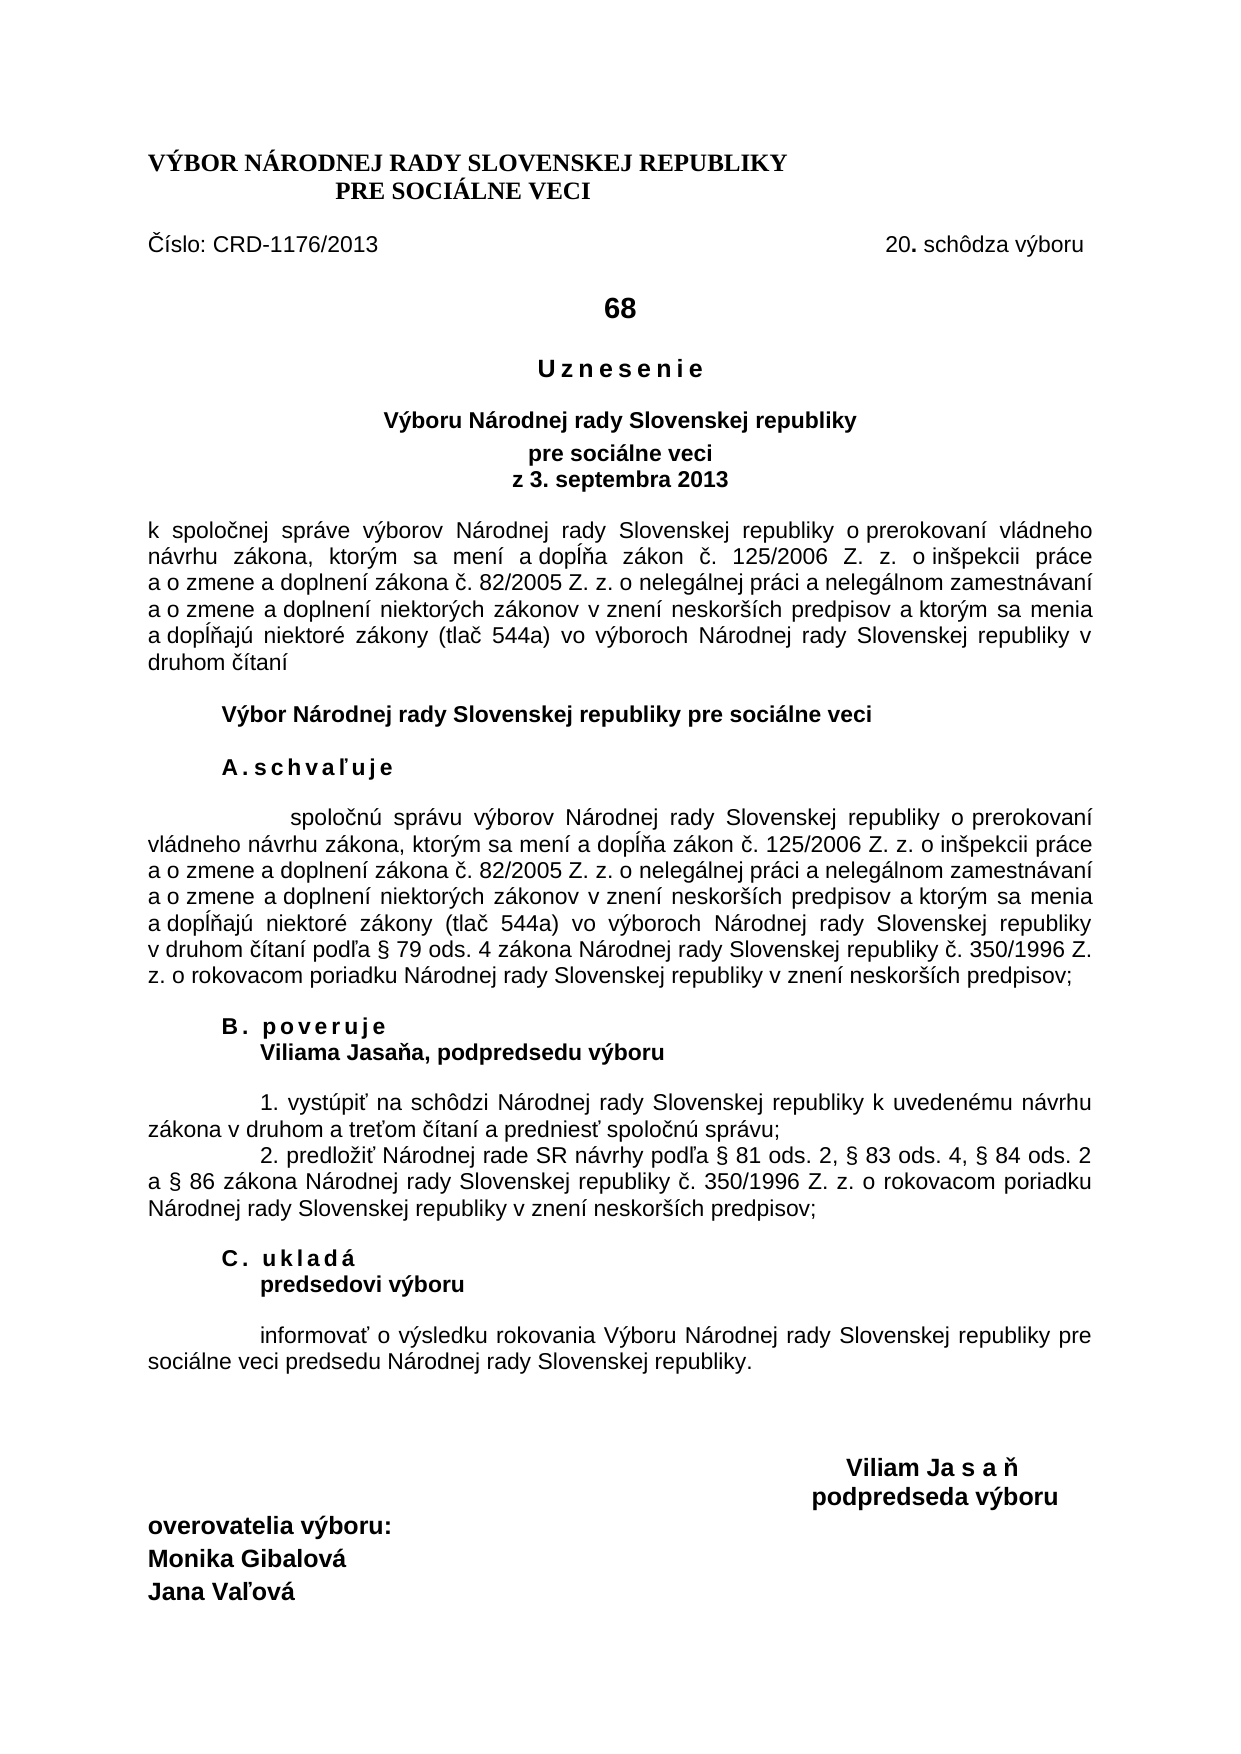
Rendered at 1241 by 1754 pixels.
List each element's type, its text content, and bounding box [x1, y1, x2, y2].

text spoločnú správu výborov Národnej rady Slovenskej republiky o prerokovaní vládneho návrhu zákona, ktorým sa mení a dopĺňa zákon č. 125/2006 Z. z. o inšpekcii práce a o zmene a doplnení zákona č. 82/2005 Z. z. o nelegálnej práci a nelegálnom zamestnávaní a o zmene a doplnení niektorých zákonov v znení neskorších predpisov a ktorým sa menia a dopĺňajú niektoré zákony (tlač 544a) vo výboroch Národnej rady Slovenskej republiky v druhom čítaní podľa § 79 ods. 4 zákona Národnej rady Slovenskej republiky č. 350/1996 Z. z. o rokovacom poriadku Národnej rady Slovenskej republiky v znení neskorších predpisov; [148, 804, 1093, 989]
subtitle poveruje [221, 1013, 1093, 1039]
text Výbor Národnej rady Slovenskej republiky [148, 148, 1093, 176]
text informovať o výsledku rokovania Výboru Národnej rady Slovenskej republiky pre sociálne veci predsedu Národnej rady Slovenskej republiky. [148, 1322, 1093, 1374]
text Jana Vaľová [148, 1577, 1093, 1606]
text z 3. septembra 2013 [148, 466, 1093, 493]
text overovatelia výboru: [148, 1511, 1093, 1540]
text pre sociálne veci [148, 440, 1093, 466]
text podpredseda výboru [738, 1482, 1093, 1511]
text Výbor Národnej rady Slovenskej republiky pre sociálne veci [148, 701, 1093, 727]
text 1. vystúpiť na schôdzi Národnej rady Slovenskej republiky k uvedenému návrhu zákona v druhom a treťom čítaní a predniesť spoločnú správu; [148, 1089, 1093, 1142]
text 2. predložiť Národnej rade SR návrhy podľa § 81 ods. 2, § 83 ods. 4, § 84 ods. § 86 zákona Národnej rady Slovenskej republiky č. 350/1996 Z. z. o rokovacom poriadku Národnej rady Slovenskej republiky v znení neskorších predpisov; [148, 1142, 1093, 1221]
text pre sociálne veci [148, 176, 1093, 205]
subtitle ukladá [221, 1245, 1093, 1271]
text 68 [148, 291, 1093, 325]
subtitle schvaľuje [221, 754, 1093, 780]
subtitle Výboru Národnej rady Slovenskej republiky [148, 407, 1093, 434]
text Uznesenie [148, 354, 1093, 382]
text Viliam Ja s a ň [738, 1453, 1093, 1482]
text k spoločnej správe výborov Národnej rady Slovenskej republiky o prerokovaní vládneho návrhu zákona, ktorým sa mení a dopĺňa zákon č. 125/2006 Z. z. o inšpekcii práce a o zmene a doplnení zákona č. 82/2005 Z. z. o nelegálnej práci a nelegálnom zamestnávaní a o zmene a doplnení niektorých zákonov v znení neskorších predpisov a ktorým sa menia a dopĺňajú niektoré zákony (tlač 544a) vo výboroch Národnej rady Slovenskej republiky v druhom čítaní [148, 517, 1093, 675]
text Viliama Jasaňa, podpredsedu výboru [260, 1039, 1093, 1065]
text predsedovi výboru [148, 1271, 1093, 1298]
text Monika Gibalová [148, 1544, 1093, 1573]
text Číslo: CRD-1176/2013 20. schôdza výboru [148, 231, 1093, 258]
